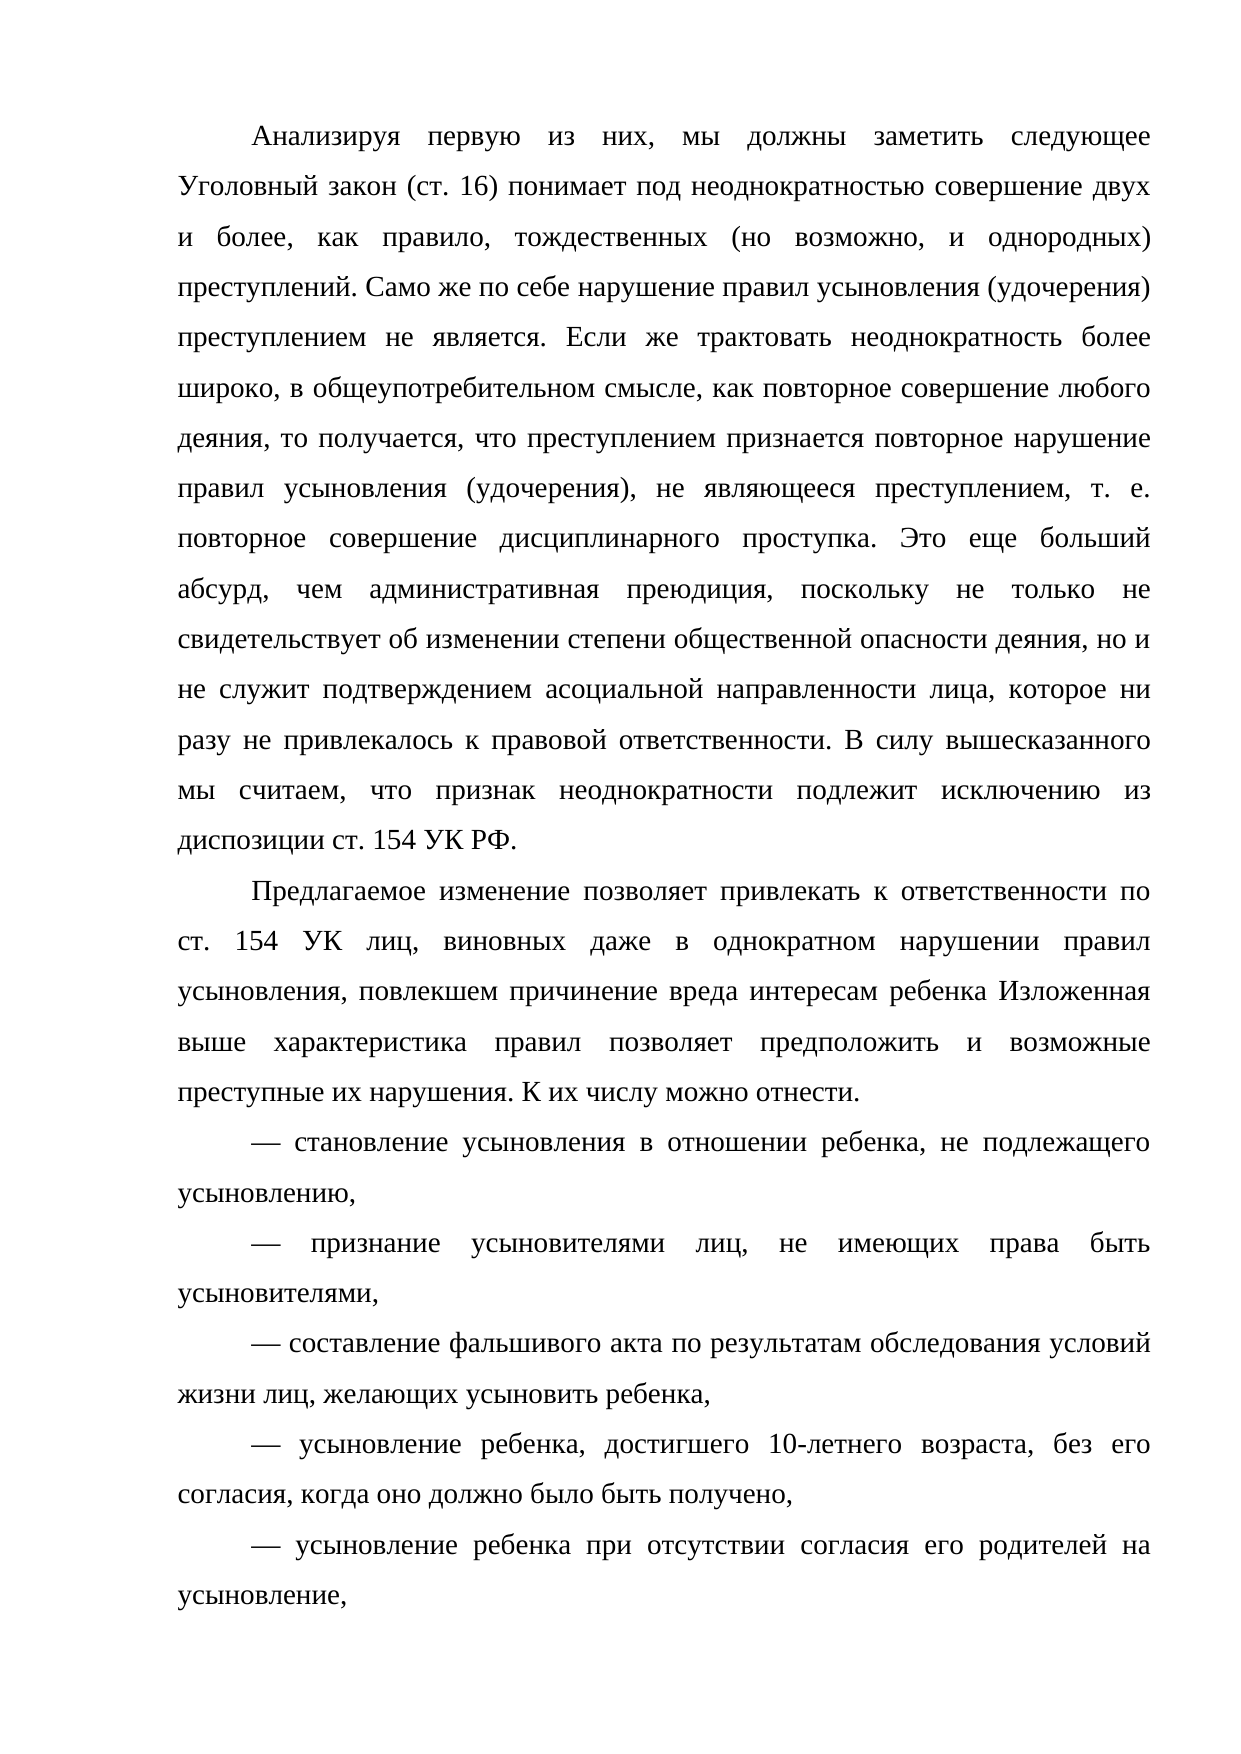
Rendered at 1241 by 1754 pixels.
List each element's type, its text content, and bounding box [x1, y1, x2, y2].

text Анализируя первую из них, мы должны заметить следующее Уголовный закон (ст. 16) понимает под неоднократностью совершение двух и более, как правило, тождественных (но возможно, и однородных) преступлений. Само же по себе нарушение правил усыновления (удочерения) преступлением не является. Если же трактовать неоднократность более широко, в общеупотребительном смысле, как повторное совершение любого деяния, то получается, что преступлением признается повторное нарушение правил усыновления (удочерения), не являющееся преступлением, т. е. повторное совершение дисциплинарного проступка. Это еще больший абсурд, чем административная преюдиция, поскольку не только не свидетельствует об изменении степени общественной опасности деяния, но и не служит подтверждением асоциальной направленности лица, которое ни разу не привлекалось к правовой ответственности. В силу вышесказанного мы считаем, что признак неоднократности подлежит исключению из диспозиции ст. 154 УК РФ. [177, 118, 1152, 856]
text — признание усыновителями лиц, не имеющих права быть усыновителями, [177, 1225, 1152, 1309]
text Предлагаемое изменение позволяет привлекать к ответственности по ст. 154 УК лиц, виновных даже в однократном нарушении правил усыновления, повлекшем причинение вреда интересам ребенка Изложенная выше характеристика правил позволяет предположить и возможные преступные их нарушения. К их числу можно отнести. [177, 873, 1152, 1108]
text — составление фальшивого акта по результатам обследования условий жизни лиц, желающих усыновить ребенка, [177, 1326, 1152, 1409]
text — усыновление ребенка при отсутствии согласия его родителей на усыновление, [177, 1527, 1152, 1611]
text — становление усыновления в отношении ребенка, не подлежащего усыновлению, [177, 1124, 1152, 1208]
text — усыновление ребенка, достигшего 10-летнего возраста, без его согласия, когда оно должно было быть получено, [177, 1426, 1152, 1510]
